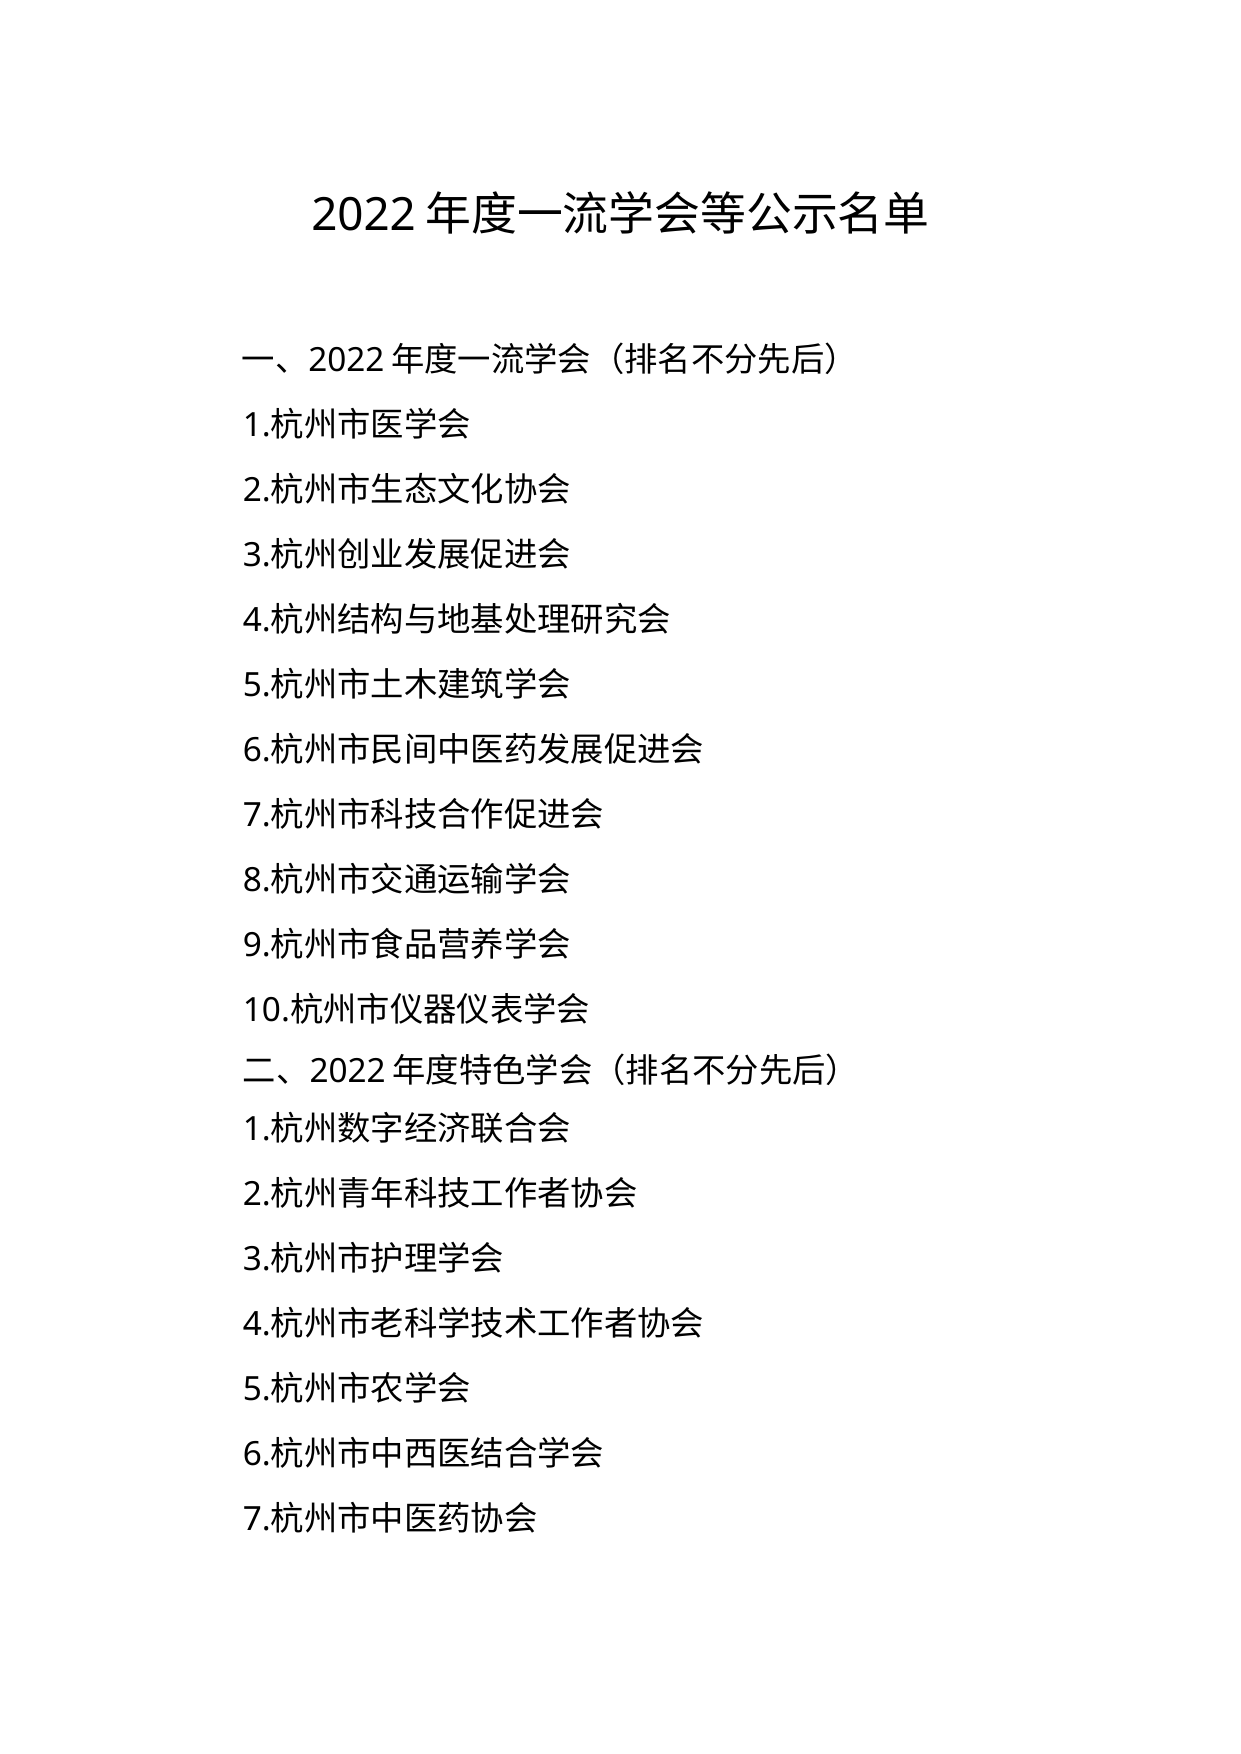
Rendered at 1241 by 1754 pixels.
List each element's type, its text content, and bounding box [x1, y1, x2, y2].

text 7.杭州市中医药协会 [176, 1484, 1064, 1549]
text 4.杭州结构与地基处理研究会 [176, 584, 1064, 649]
text 10.杭州市仪器仪表学会 [176, 974, 1064, 1039]
text 5.杭州市农学会 [176, 1354, 1064, 1419]
text 二、2022年度特色学会（排名不分先后） [176, 1039, 1064, 1094]
text 6.杭州市中西医结合学会 [176, 1419, 1064, 1484]
text 5.杭州市土木建筑学会 [176, 649, 1064, 714]
text 1.杭州数字经济联合会 [176, 1094, 1064, 1159]
text 3.杭州创业发展促进会 [176, 519, 1064, 584]
text 7.杭州市科技合作促进会 [176, 779, 1064, 844]
text 一、2022年度一流学会（排名不分先后） [174, 324, 1064, 389]
text 2.杭州市生态文化协会 [176, 454, 1064, 519]
text 3.杭州市护理学会 [176, 1224, 1064, 1289]
text 4.杭州市老科学技术工作者协会 [176, 1289, 1064, 1354]
text 2.杭州青年科技工作者协会 [176, 1159, 1064, 1224]
text 1.杭州市医学会 [176, 389, 1064, 454]
text 9.杭州市食品营养学会 [176, 909, 1064, 974]
text 8.杭州市交通运输学会 [176, 844, 1064, 909]
text 6.杭州市民间中医药发展促进会 [176, 714, 1064, 779]
text 2022年度一流学会等公示名单 [176, 162, 1064, 259]
